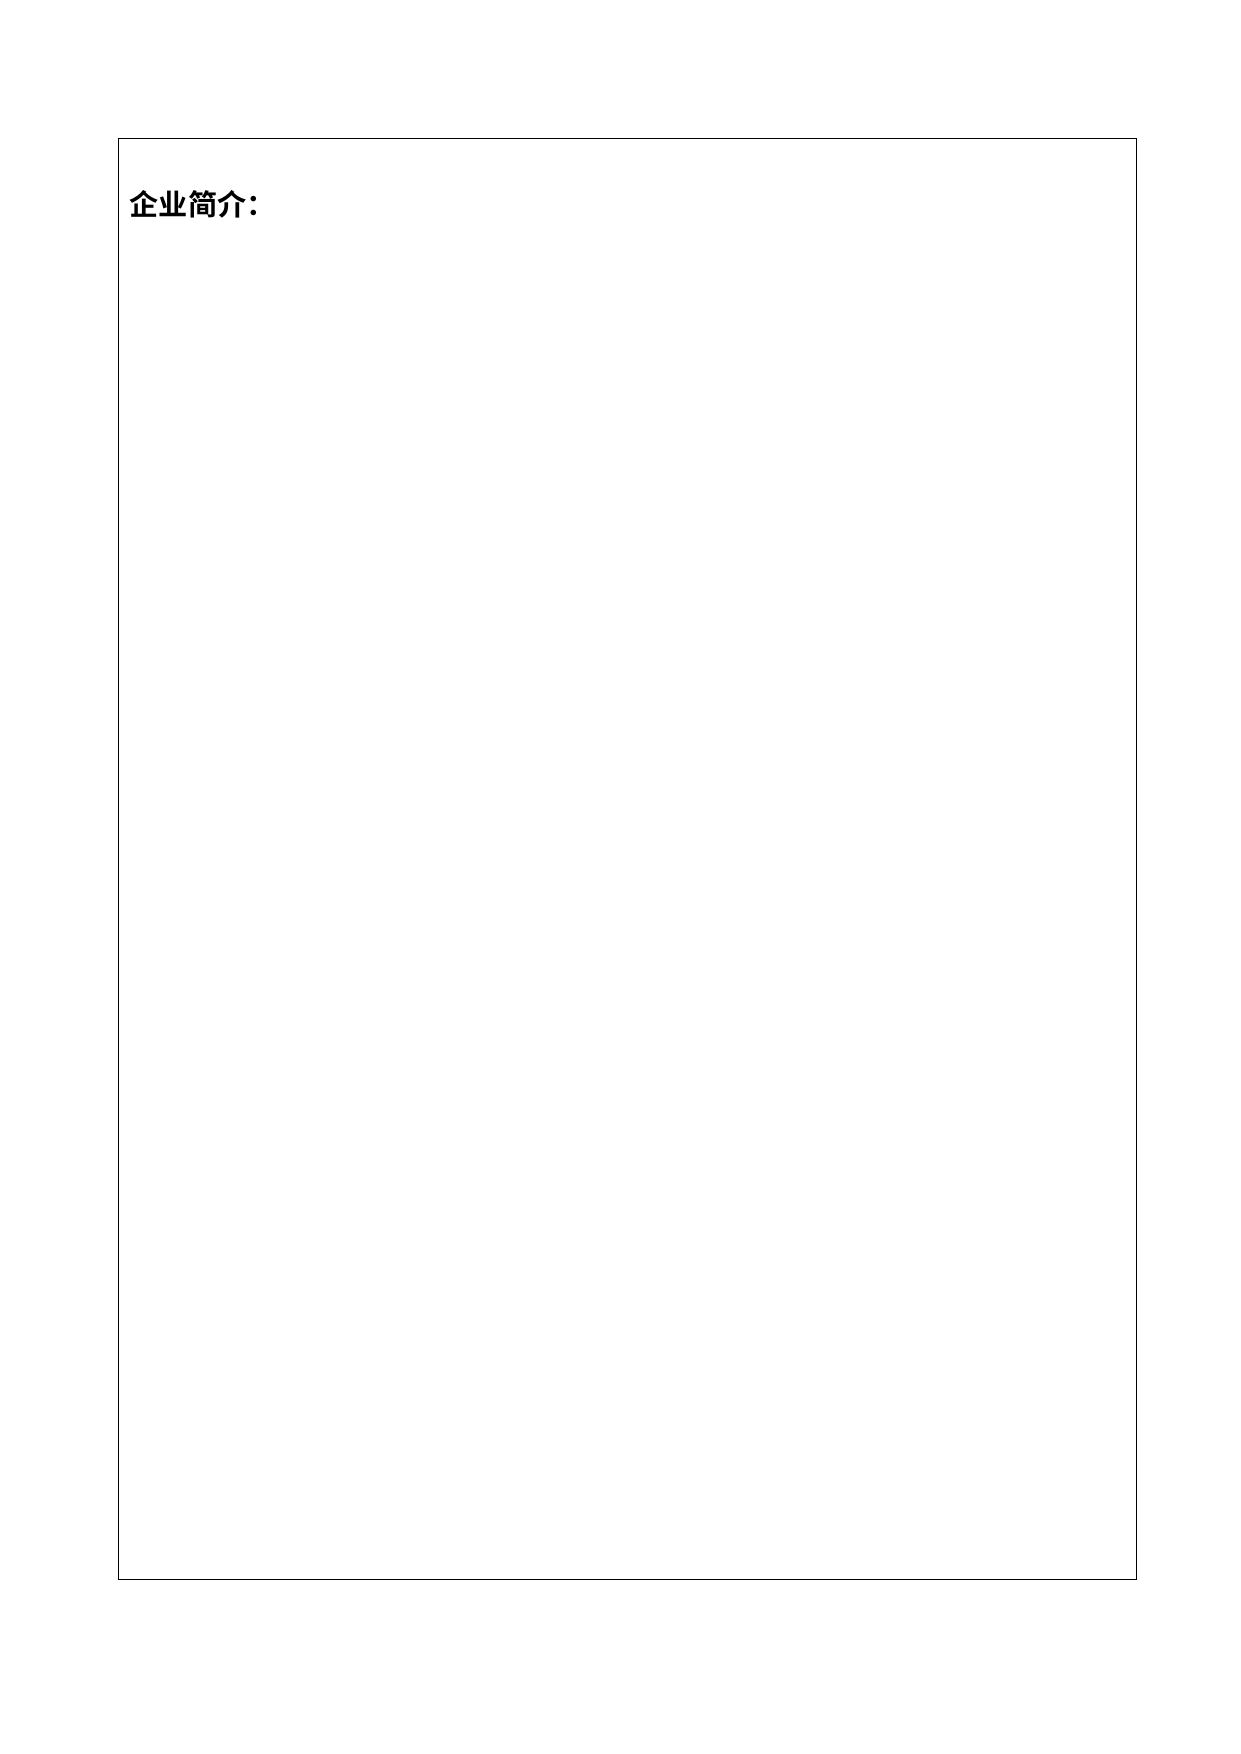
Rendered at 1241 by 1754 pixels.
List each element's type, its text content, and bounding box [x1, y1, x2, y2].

table_header 企业简介： [119, 139, 1136, 1579]
